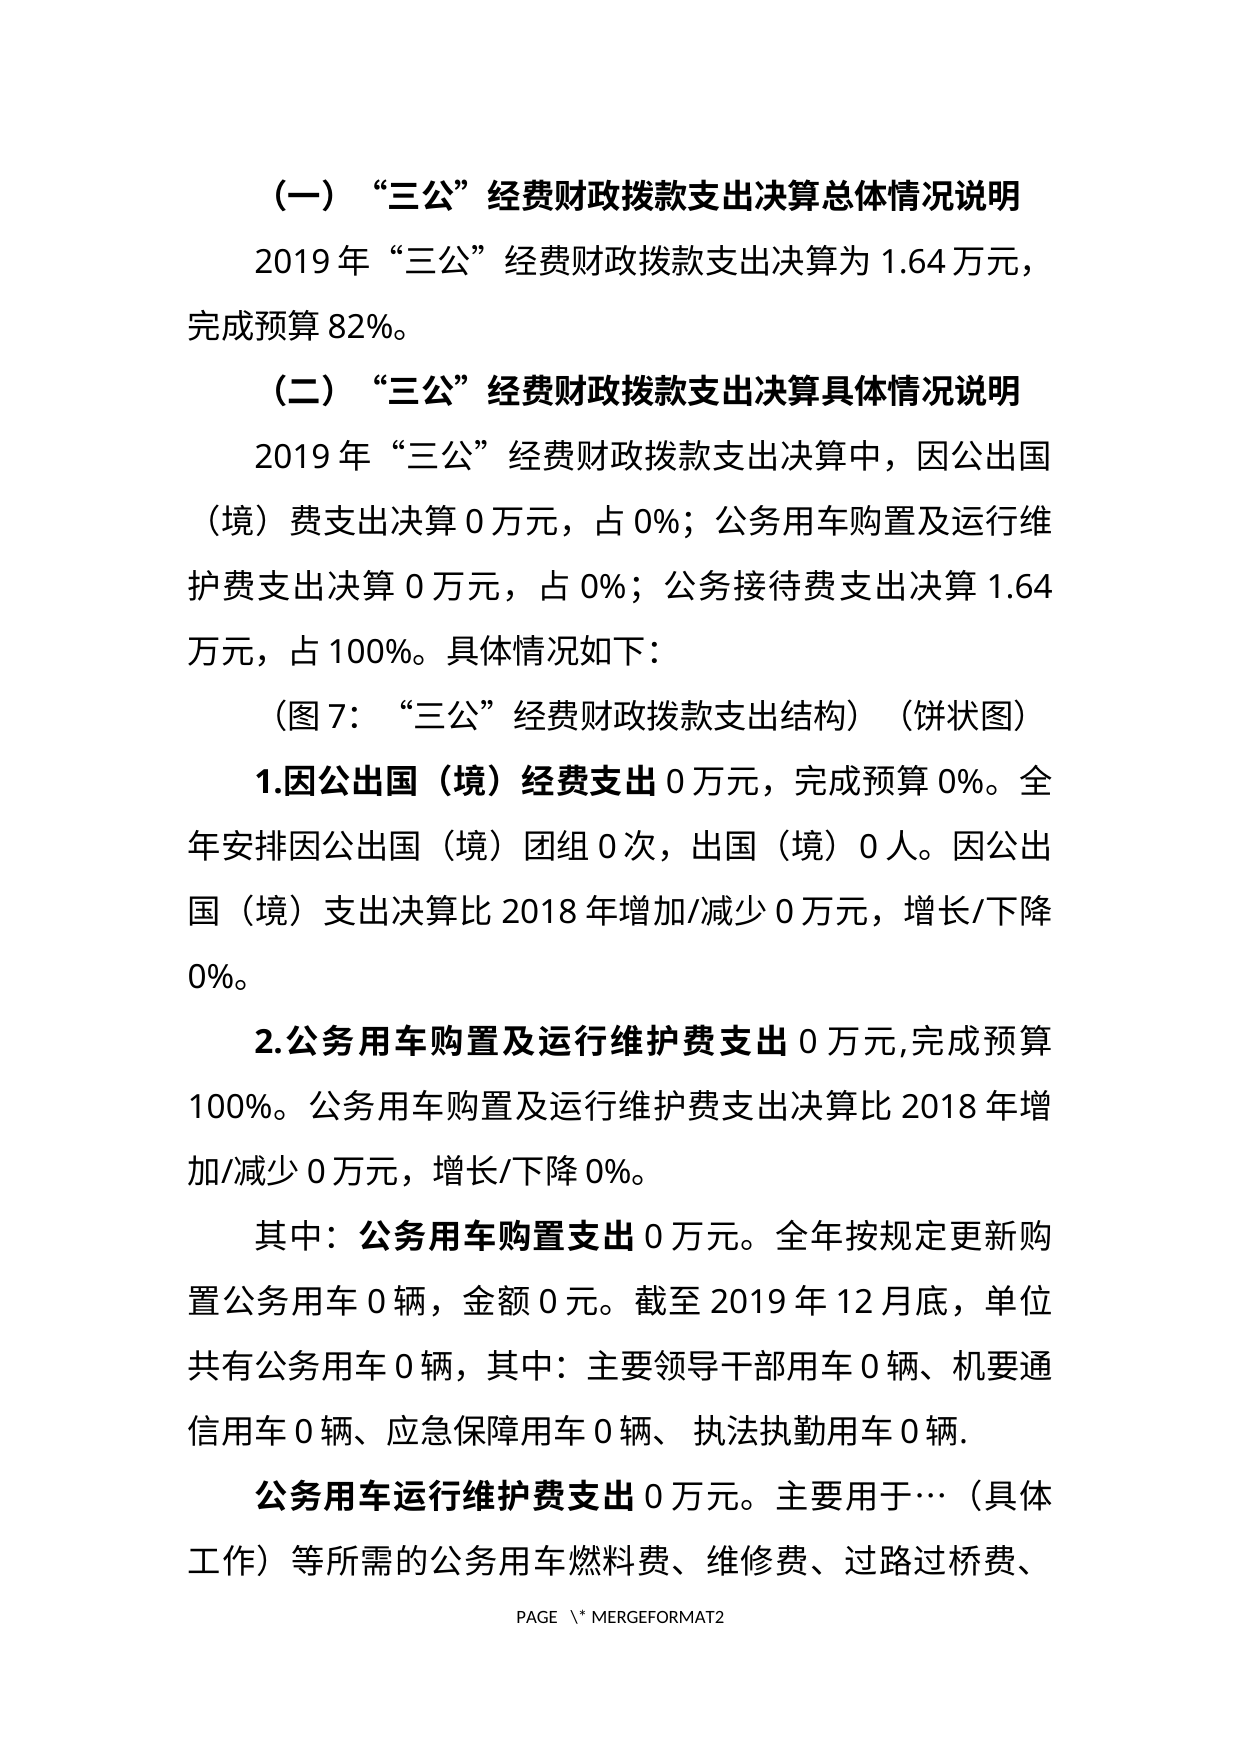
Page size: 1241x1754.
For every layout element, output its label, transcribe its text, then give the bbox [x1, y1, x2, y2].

text （一）“三公”经费财政拨款支出决算总体情况说明 [187, 162, 1053, 227]
text （二）“三公”经费财政拨款支出决算具体情况说明 [187, 357, 1053, 422]
text 2019年“三公”经费财政拨款支出决算中，因公出国（境）费支出决算0万元，占0%；公务用车购置及运行维护费支出决算0万元，占0%；公务接待费支出决算1.64万元，占100%。具体情况如下： [187, 422, 1053, 682]
text 2019年“三公”经费财政拨款支出决算为1.64万元，完成预算82%。 [187, 227, 1053, 357]
text 2.公务用车购置及运行维护费支出0万元,完成预算100%。公务用车购置及运行维护费支出决算比2018年增加/减少0万元，增长/下降0%。 [187, 1007, 1053, 1202]
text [187, 1462, 1053, 1592]
text （图7：“三公”经费财政拨款支出结构）（饼状图） [187, 682, 1053, 747]
text 1.因公出国（境）经费支出0万元，完成预算0%。全年安排因公出国（境）团组0次，出国（境）0人。因公出国（境）支出决算比2018年增加/减少0万元，增长/下降0%。 [187, 747, 1053, 1007]
text 其中：公务用车购置支出0万元。全年按规定更新购置公务用车0辆，金额0元。截至2019年12月底，单位共有公务用车0辆，其中：主要领导干部用车0辆、机要通信用车0辆、应急保障用车0辆、 执法执勤用车0辆. [187, 1202, 1053, 1462]
